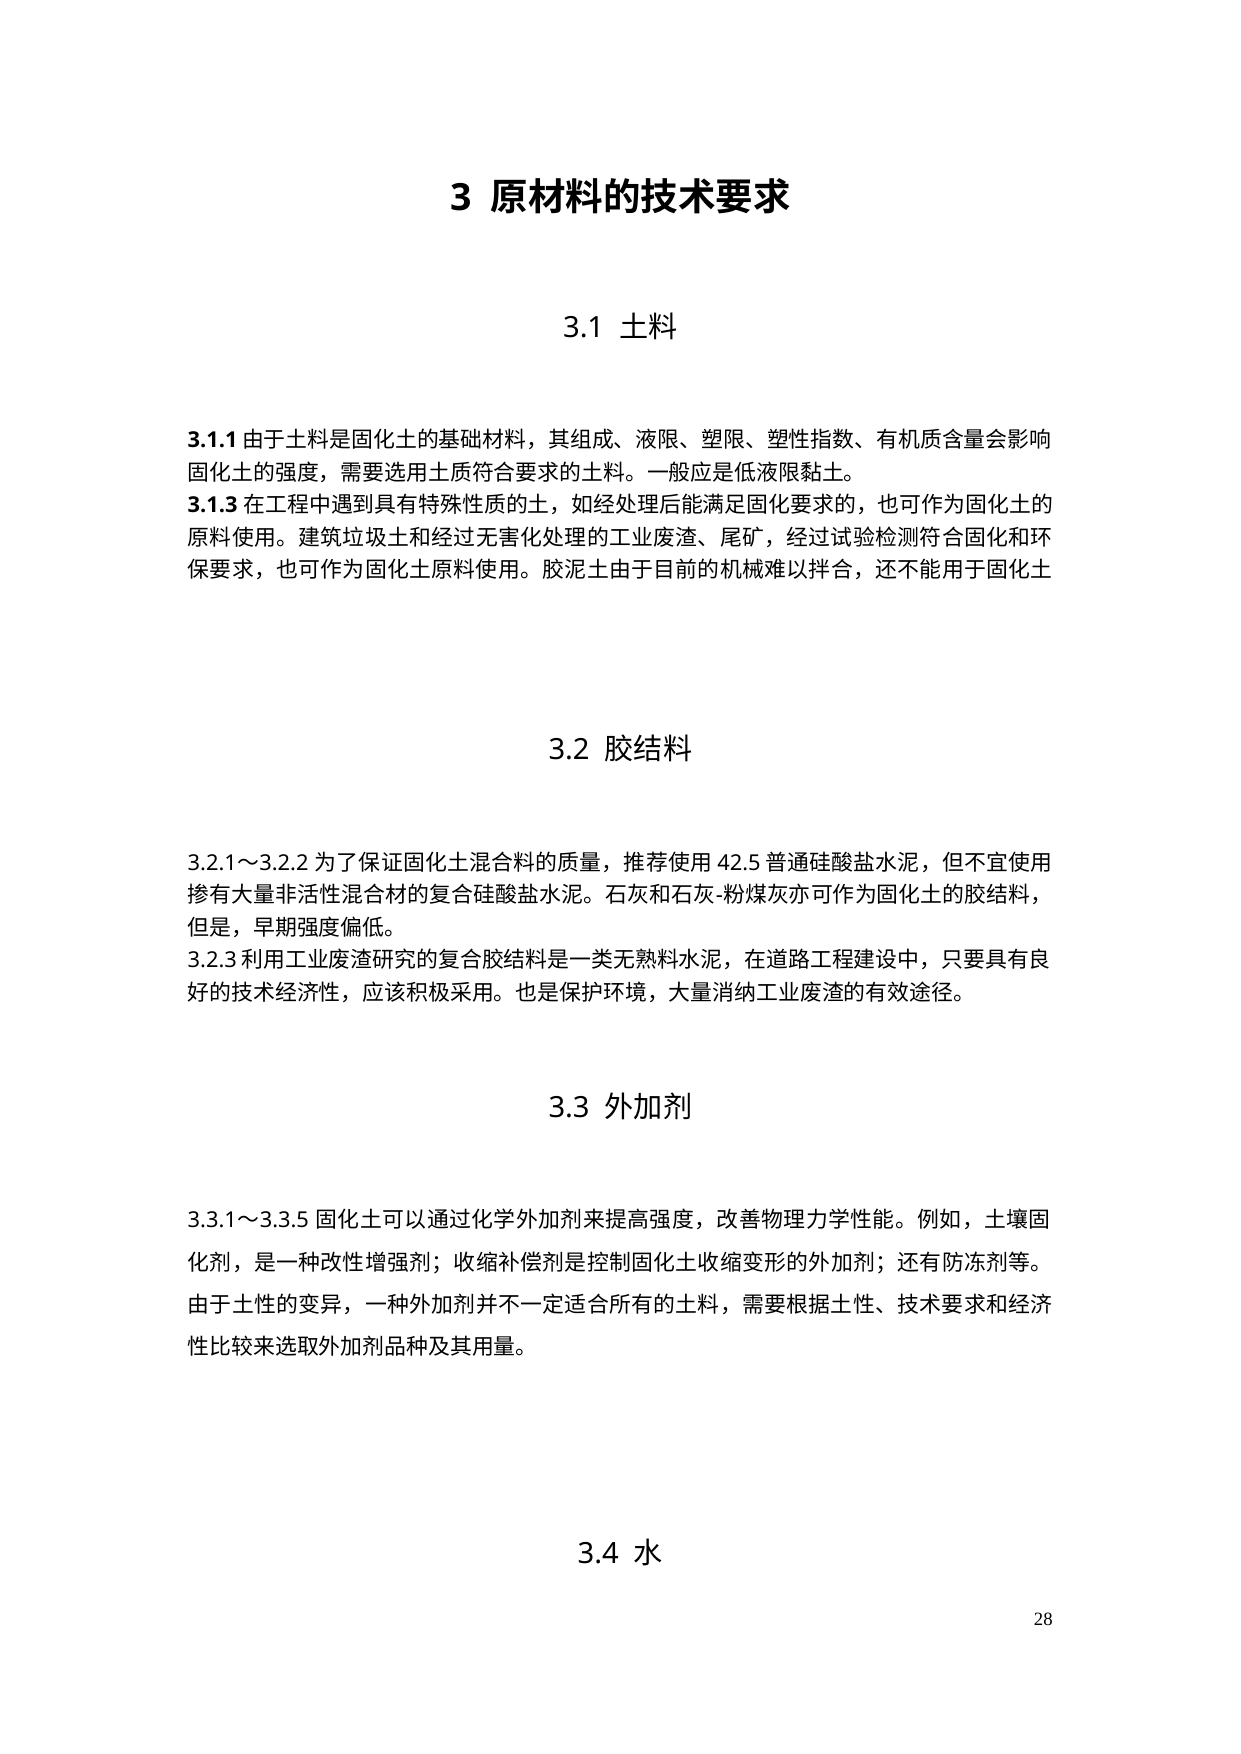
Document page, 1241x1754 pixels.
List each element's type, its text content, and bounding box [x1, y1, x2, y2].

text 3.2.1～3.2.2 为了保证固化土混合料的质量，推荐使用42.5普通硅酸盐水泥，但不宜使用掺有大量非活性混合材的复合硅酸盐水泥。石灰和石灰-粉煤灰亦可作为固化土的胶结料，但是，早期强度偏低。 [187, 844, 1053, 942]
text 3.3.1～3.3.5 固化土可以通过化学外加剂来提高强度，改善物理力学性能。例如，土壤固化剂，是一种改性增强剂；收缩补偿剂是控制固化土收缩变形的外加剂；还有防冻剂等。由于土性的变异，一种外加剂并不一定适合所有的土料，需要根据土性、技术要求和经济性比较来选取外加剂品种及其用量。 [187, 1202, 1053, 1361]
text 3.1.1由于土料是固化土的基础材料，其组成、液限、塑限、塑性指数、有机质含量会影响固化土的强度，需要选用土质符合要求的土料。一般应是低液限黏土。 [187, 422, 1053, 487]
text 3 原材料的技术要求 [187, 162, 1053, 227]
text 3.1.3 在工程中遇到具有特殊性质的土，如经处理后能满足固化要求的，也可作为固化土的原料使用。建筑垃圾土和经过无害化处理的工业废渣、尾矿，经过试验检测符合固化和环保要求，也可作为固化土原料使用。胶泥土由于目前的机械难以拌合，还不能用于固化土。 [187, 487, 1053, 649]
text 3.4 水 [187, 1518, 1053, 1583]
text 3.2 胶结料 [187, 714, 1053, 779]
text 3.1 土料 [187, 292, 1053, 357]
text 3.3 外加剂 [187, 1072, 1053, 1137]
text 3.2.3利用工业废渣研究的复合胶结料是一类无熟料水泥，在道路工程建设中，只要具有良好的技术经济性，应该积极采用。也是保护环境，大量消纳工业废渣的有效途径。 [187, 942, 1053, 1007]
